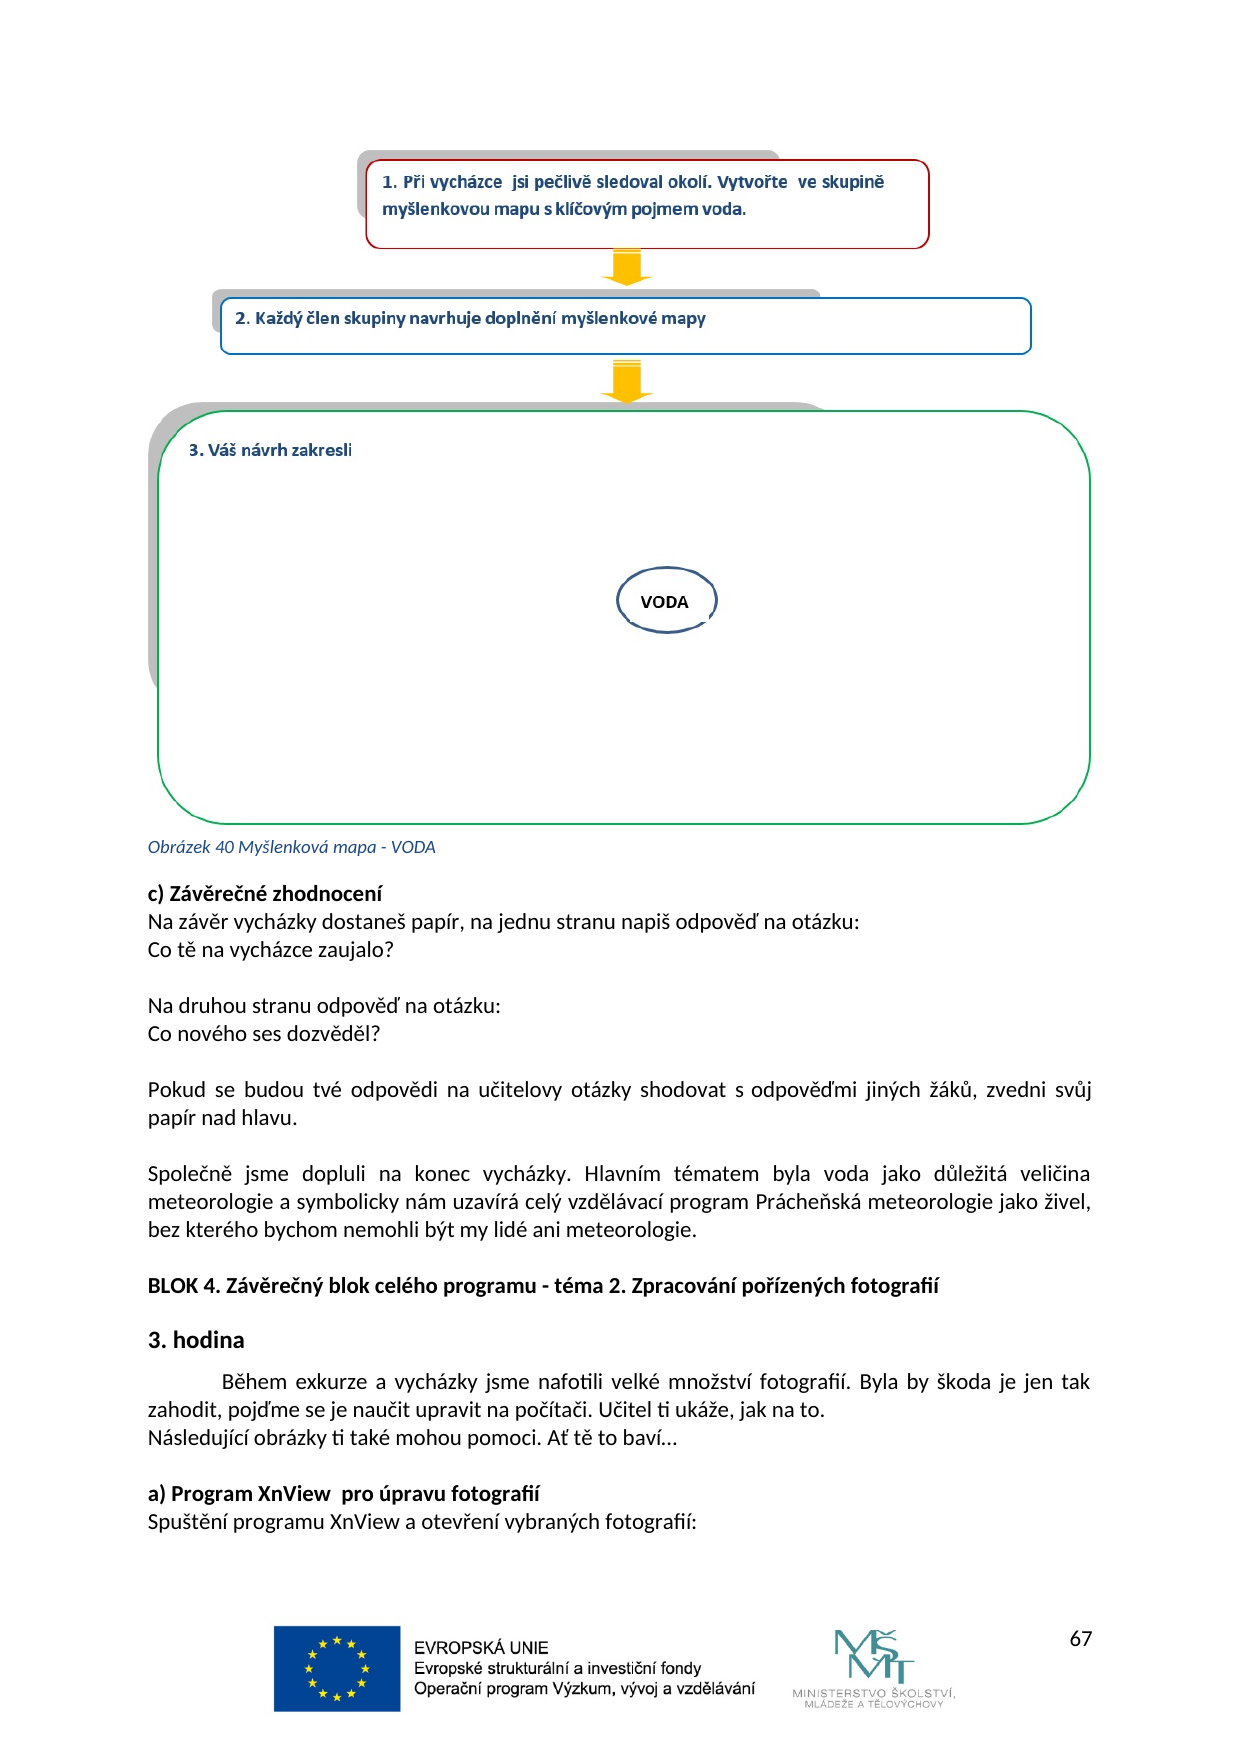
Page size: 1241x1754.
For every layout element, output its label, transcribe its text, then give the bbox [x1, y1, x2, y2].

text Na druhou stranu odpověď na otázku: [148, 991, 1092, 1019]
picture [147, 147, 1092, 831]
text Pokud se budou tvé odpovědi na učitelovy otázky shodovat s odpověďmi jiných žáků, zvedni svůj papír nad hlavu. [148, 1075, 1092, 1131]
text Společně jsme dopluli na konec vycházky. Hlavním tématem byla voda jako důležitá veličina meteorologie a symbolicky nám uzavírá celý vzdělávací program Prácheňská meteorologie jako živel, bez kterého bychom nemohli být my lidé ani meteorologie. [148, 1159, 1092, 1243]
text Co tě na vycházce zaujalo? [148, 935, 1092, 963]
text Co nového ses dozvěděl? [148, 1019, 1092, 1047]
text a) Program XnView pro úpravu fotografií [148, 1479, 1092, 1507]
picture [231, 1583, 997, 1754]
text Během exkurze a vycházky jsme nafotili velké množství fotografií. Byla by škoda je jen tak zahodit, pojďme se je naučit upravit na počítači. Učitel ti ukáže, jak na to. [148, 1367, 1092, 1423]
text Následující obrázky ti také mohou pomoci. Ať tě to baví… [148, 1423, 1092, 1451]
subtitle 3. hodina [148, 1324, 1092, 1355]
text BLOK 4. Závěrečný blok celého programu - téma 2. Zpracování pořízených fotografií [148, 1271, 1092, 1299]
text c) Závěrečné zhodnocení [148, 879, 1092, 907]
text Spuštění programu XnView a otevření vybraných fotografií: [148, 1507, 1092, 1535]
text Na závěr vycházky dostaneš papír, na jednu stranu napiš odpověď na otázku: [148, 907, 1092, 935]
text Obrázek 40 Myšlenková mapa - VODA [148, 835, 1092, 858]
